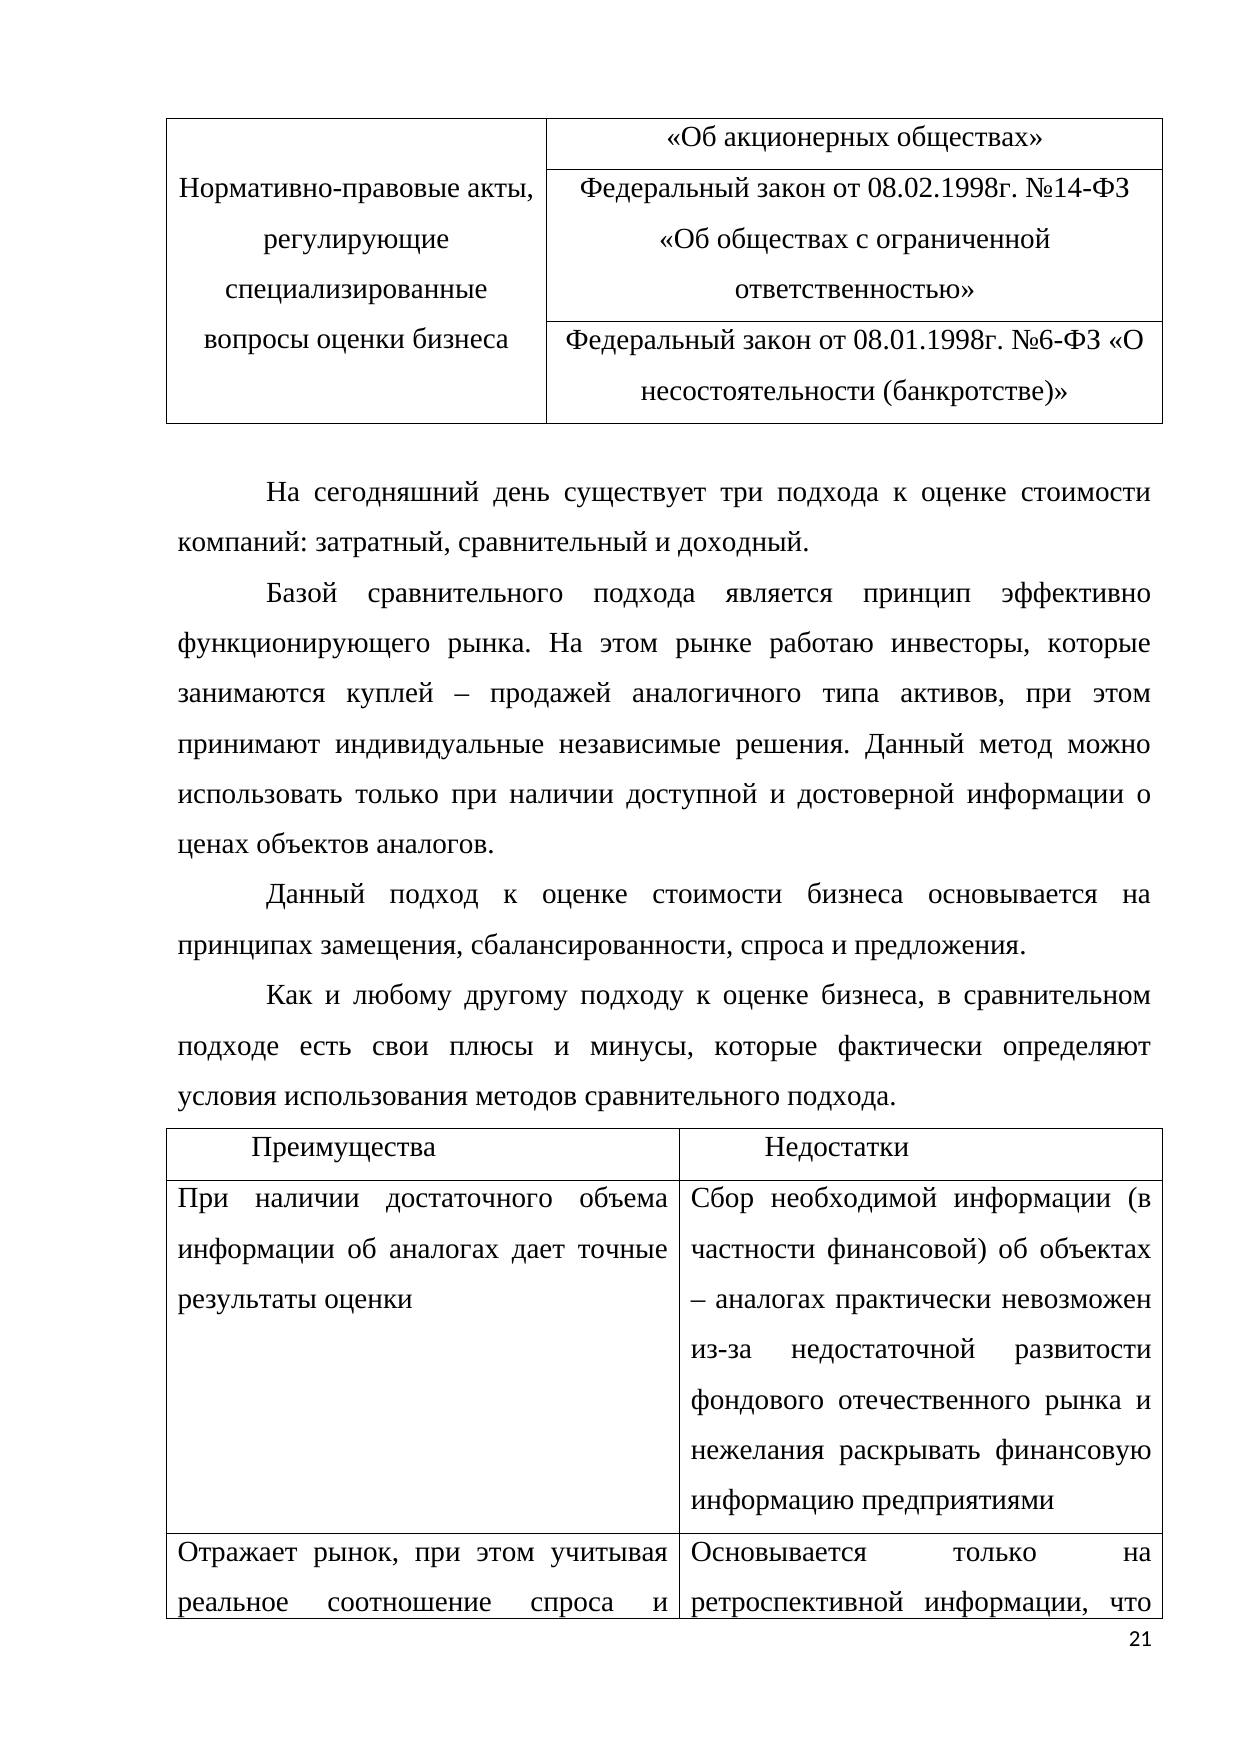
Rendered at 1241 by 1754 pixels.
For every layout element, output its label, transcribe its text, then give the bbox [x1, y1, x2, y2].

text Данный подход к оценке стоимости бизнеса основывается на принципах замещения, сбалансированности, спроса и предложения. [177, 877, 1152, 961]
text Как и любому другому подходу к оценке бизнеса, в сравнительном подходе есть свои плюсы и минусы, которые фактически определяют условия использования методов сравнительного подхода. [177, 977, 1152, 1111]
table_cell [547, 119, 1162, 169]
table_cell Федеральный закон от 08.02.1998г. №14-ФЗ «Об обществах с ограниченной ответственностью» [547, 170, 1162, 321]
table_cell Сбор необходимой информации (в частности финансовой) об объектах – аналогах практически невозможен из-за недостаточной развитости фондового отечественного рынка и нежелания раскрывать финансовую информацию предприятиями [680, 1181, 1162, 1533]
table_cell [680, 1534, 1162, 1617]
text На сегодняшний день существует три подхода к оценке стоимости компаний: затратный, сравнительный и доходный. [177, 474, 1152, 558]
table_cell Федеральный закон от 08.01.1998г. №6-ФЗ «О несостоятельности (банкротстве)» [547, 322, 1162, 423]
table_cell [167, 1534, 679, 1617]
table_cell При наличии достаточного объема информации об аналогах дает точные результаты оценки [167, 1181, 679, 1533]
table_header Преимущества [167, 1129, 679, 1179]
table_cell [167, 119, 546, 423]
text Базой сравнительного подхода является принцип эффективно функционирующего рынка. На этом рынке работаю инвесторы, которые занимаются куплей – продажей аналогичного типа активов, при этом принимают индивидуальные независимые решения. Данный метод можно использовать только при наличии доступной и достоверной информации о ценах объектов аналогов. [177, 575, 1152, 860]
table_header Недостатки [680, 1129, 1162, 1179]
